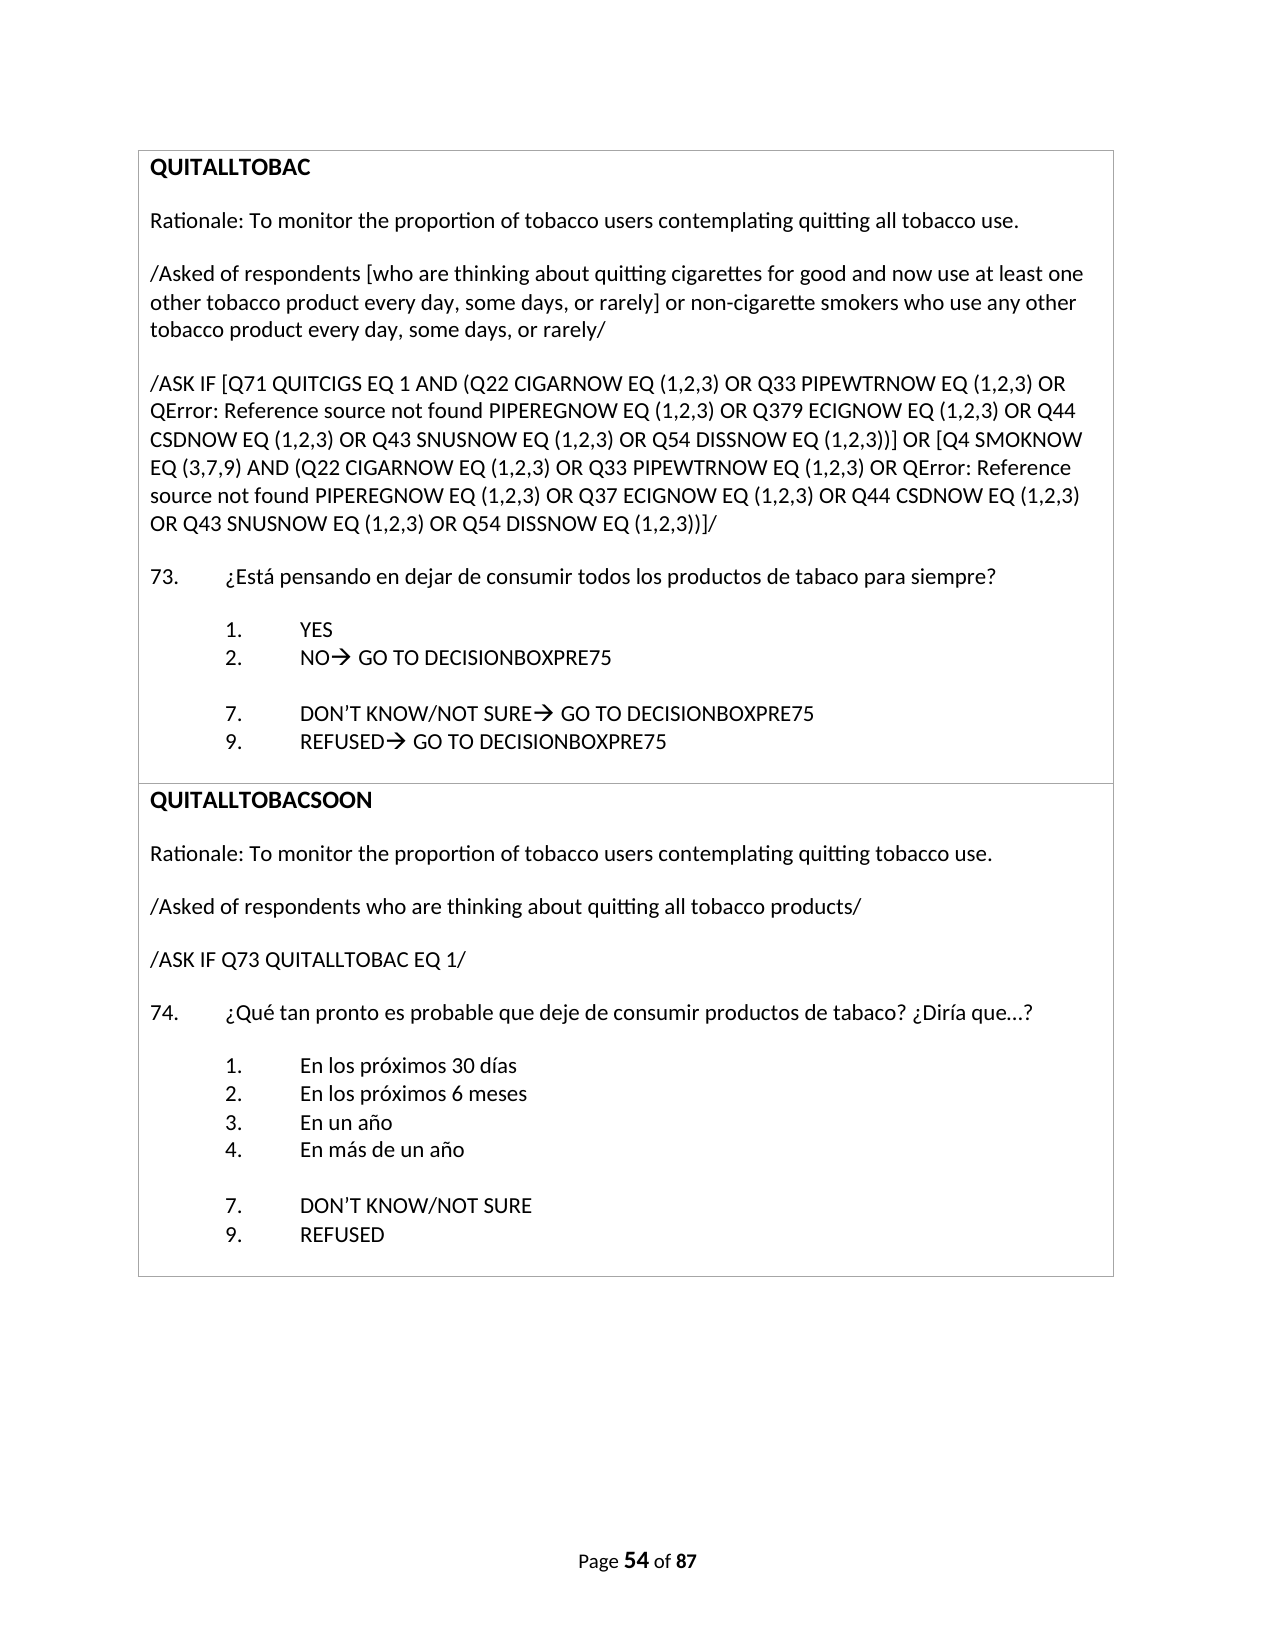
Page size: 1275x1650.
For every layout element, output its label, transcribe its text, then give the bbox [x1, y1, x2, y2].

table_cell quitalltobacSOON Rationale: To monitor the proportion of tobacco users contemplating quitting tobacco use. /Asked of respondents who are thinking about quitting all tobacco products/ /ASK IF Q73 QUITALLTOBAC EQ 1/ 74. ¿Qué tan pronto es probable que deje de consumir productos de tabaco? ¿Diría que…? 1. En los próximos 30 días 2. En los próximos 6 meses 3. En un año 4. En más de un año 7. DON’T KNOW/NOT SURE 9. REFUSED [139, 784, 1113, 1276]
table_cell quitalltobac Rationale: To monitor the proportion of tobacco users contemplating quitting all tobacco use. /Asked of respondents [who are thinking about quitting cigarettes for good and now use at least one other tobacco product every day, some days, or rarely] or non-cigarette smokers who use any other tobacco product every day, some days, or rarely/ /ASK IF [Q71 QUITCIGS EQ 1 AND (Q22 CIGARNOW EQ (1,2,3) OR Q33 PIPEWTRNOW EQ (1,2,3) OR Q29 PIPEREGNOW EQ (1,2,3) OR Q39 ECIGNOW EQ (1,2,3) OR Q44 CSDNOW EQ (1,2,3) OR Q49 SNUSNOW EQ (1,2,3) OR Q54 DISSNOW EQ (1,2,3))] OR [Q4 SMOKNOW EQ (3,7,9) AND (Q22 CIGARNOW EQ (1,2,3) OR Q33 PIPEWTRNOW EQ (1,2,3) OR Q29 PIPEREGNOW EQ (1,2,3) OR Q39 ECIGNOW EQ (1,2,3) OR Q44 CSDNOW EQ (1,2,3) OR Q49 SNUSNOW EQ (1,2,3) OR Q54 DISSNOW EQ (1,2,3))]/ 73. ¿Está pensando en dejar de consumir todos los productos de tabaco para siempre? 1. YES 2. NO GO TO DECISIONBOXPRE75 7. DON’T KNOW/NOT SURE GO TO DECISIONBOXPRE75 9. REFUSED GO TO DECISIONBOXPRE75 [139, 151, 1113, 783]
